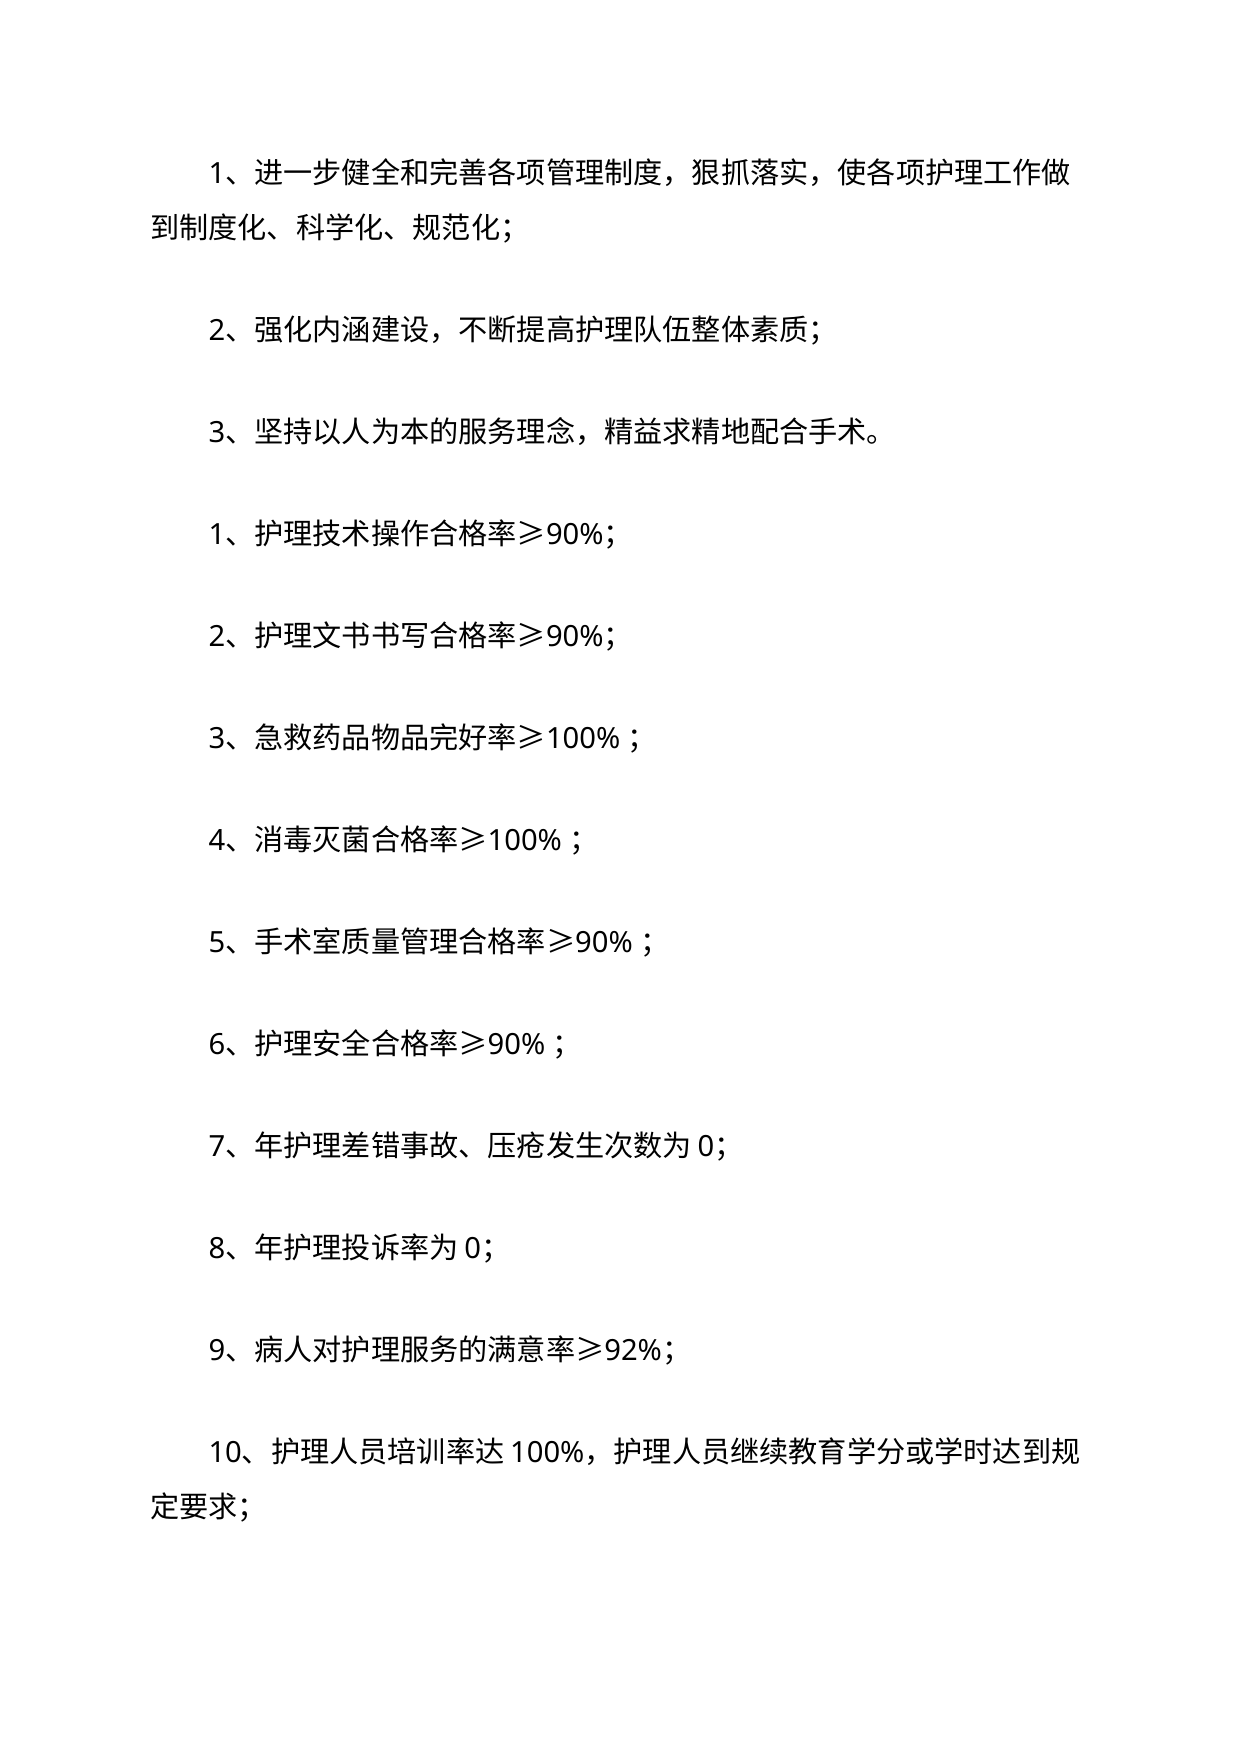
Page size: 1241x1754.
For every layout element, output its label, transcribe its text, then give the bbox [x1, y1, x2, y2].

text 3、坚持以人为本的服务理念，精益求精地配合手术。 [150, 409, 1090, 451]
text 1、护理技术操作合格率≥90%； [150, 511, 1090, 553]
text 7、年护理差错事故、压疮发生次数为0； [150, 1123, 1090, 1165]
text 2、强化内涵建设，不断提高护理队伍整体素质； [150, 307, 1090, 349]
text 3、急救药品物品完好率≥100% ； [150, 715, 1090, 757]
text 6、护理安全合格率≥90% ； [150, 1021, 1090, 1063]
text 1、进一步健全和完善各项管理制度，狠抓落实，使各项护理工作做到制度化、科学化、规范化； [150, 150, 1090, 247]
text 9、病人对护理服务的满意率≥92%； [150, 1327, 1090, 1369]
text 5、手术室质量管理合格率≥90% ； [150, 919, 1090, 961]
text 4、消毒灭菌合格率≥100% ； [150, 817, 1090, 859]
text 2、护理文书书写合格率≥90%； [150, 613, 1090, 655]
text 10、护理人员培训率达100%，护理人员继续教育学分或学时达到规定要求； [150, 1428, 1090, 1526]
text 8、年护理投诉率为0； [150, 1224, 1090, 1267]
